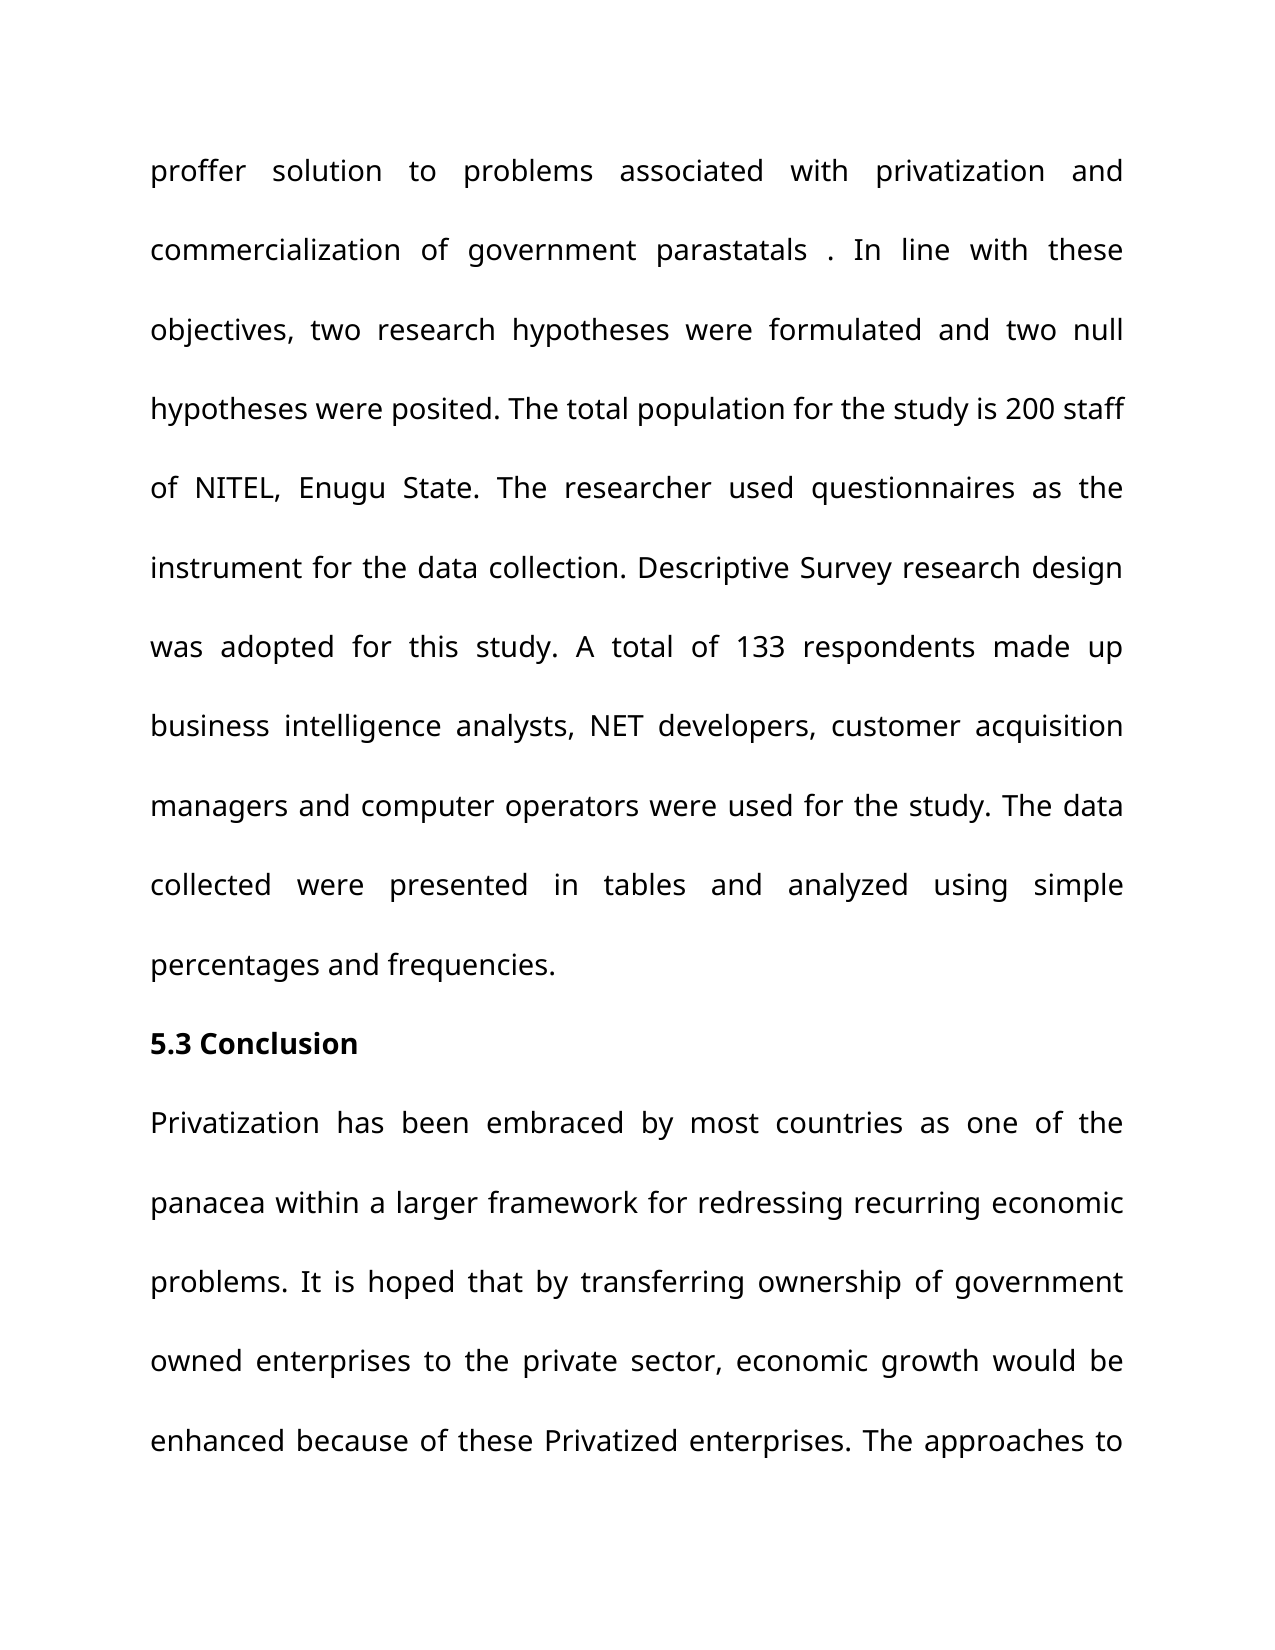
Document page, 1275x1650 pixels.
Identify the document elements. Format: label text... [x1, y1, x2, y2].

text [150, 1102, 1125, 1460]
text 5.3 Conclusion [150, 1023, 1125, 1063]
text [150, 150, 1125, 983]
